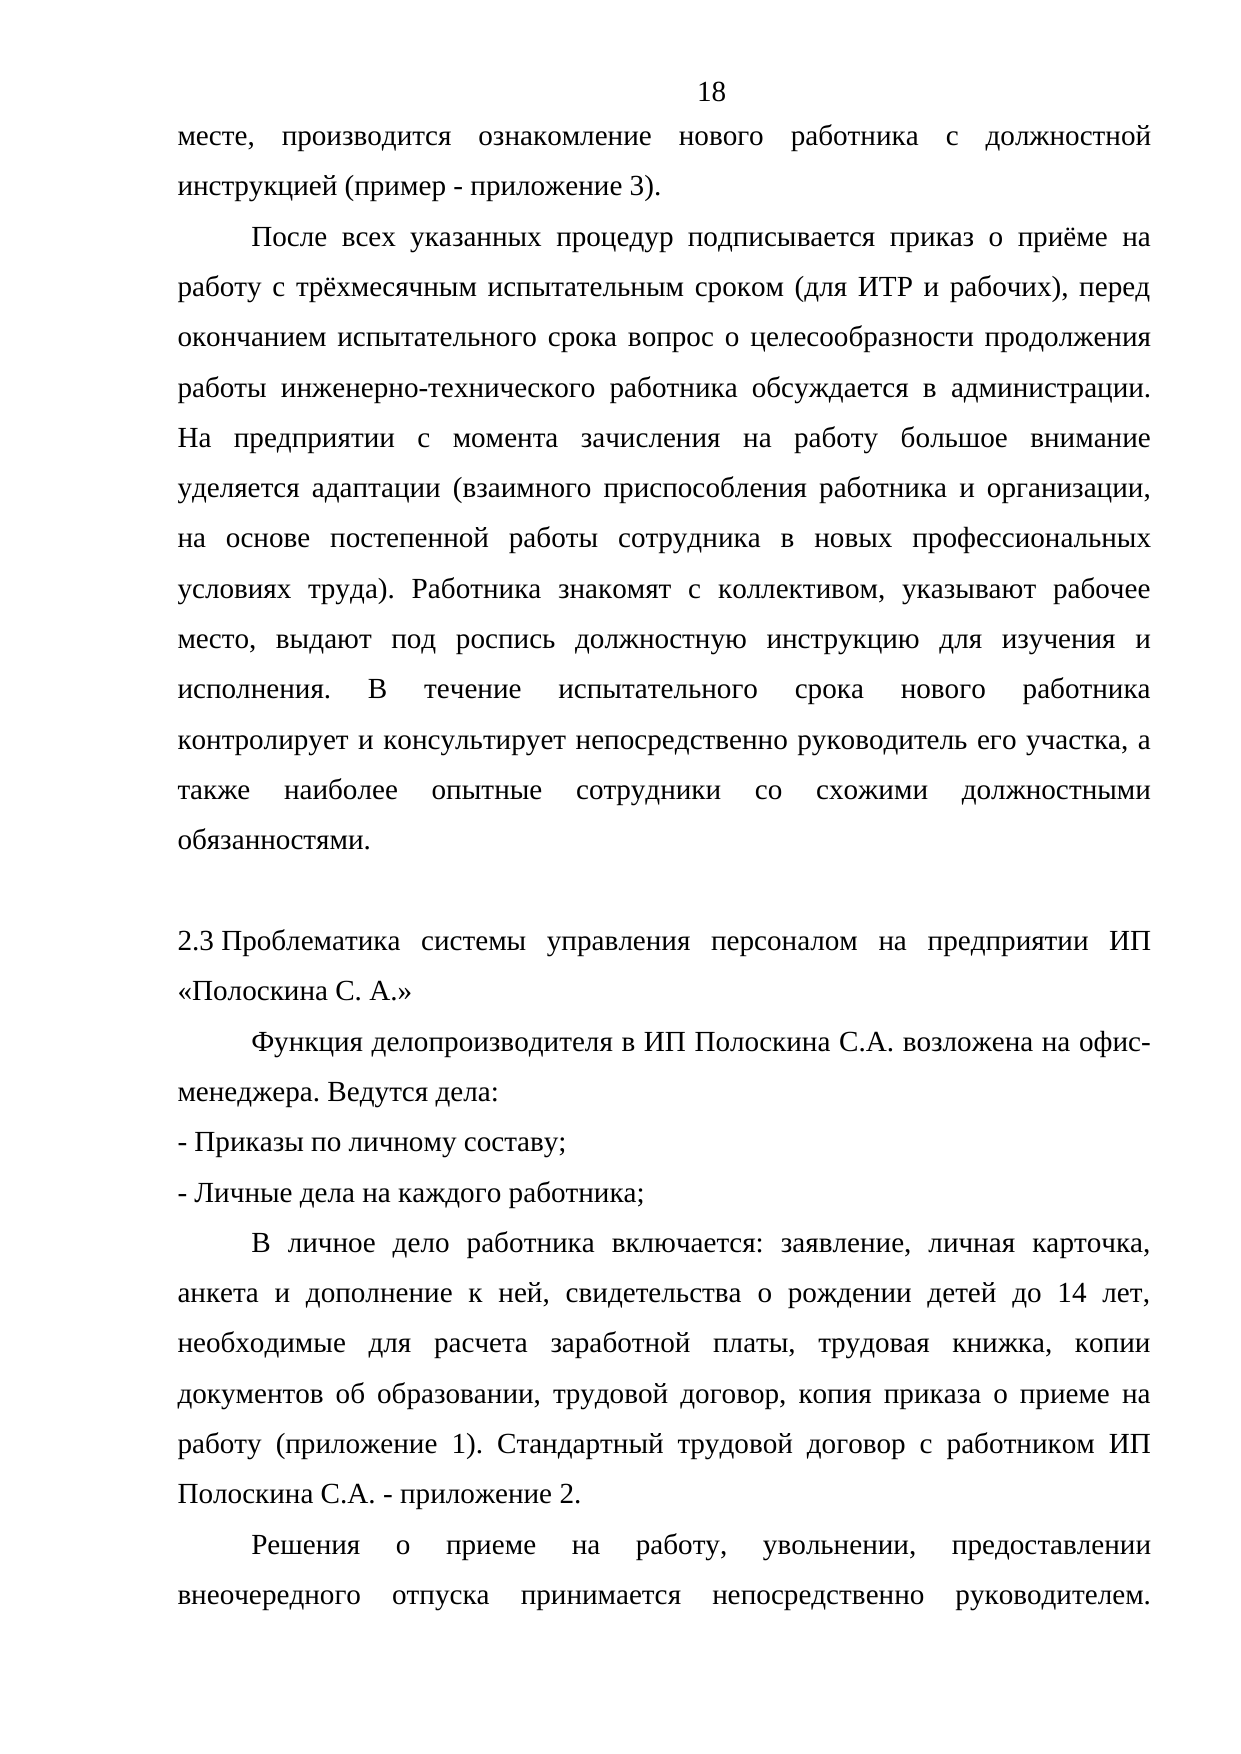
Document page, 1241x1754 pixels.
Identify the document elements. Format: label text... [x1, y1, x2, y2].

text В личное дело работника включается: заявление, личная карточка, анкета и дополнение к ней, свидетельства о рождении детей до 14 лет, необходимые для расчета заработной платы, трудовая книжка, копии документов об образовании, трудовой договор, копия приказа о приеме на работу (приложение 1). Стандартный трудовой договор с работником ИП Полоскина С.А. - приложение 2. [177, 1225, 1152, 1510]
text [177, 1527, 1152, 1611]
text Функция делопроизводителя в ИП Полоскина С.А. возложена на офис-менеджера. Ведутся дела: [177, 1024, 1152, 1108]
text 2.3 Проблематика системы управления персоналом на предприятии ИП «Полоскина С. А.» [177, 923, 1152, 1007]
text - Личные дела на каждого работника; [177, 1175, 1152, 1208]
text После всех указанных процедур подписывается приказ о приёме на работу с трёхмесячным испытательным сроком (для ИТР и рабочих), перед окончанием испытательного срока вопрос о целесообразности продолжения работы инженерно-технического работника обсуждается в администрации. На предприятии с момента зачисления на работу большое внимание уделяется адаптации (взаимного приспособления работника и организации, на основе постепенной работы сотрудника в новых профессиональных условиях труда). Работника знакомят с коллективом, указывают рабочее место, выдают под роспись должностную инструкцию для изучения и исполнения. В течение испытательного срока нового работника контролирует и консультирует непосредственно руководитель его участка, а также наиболее опытные сотрудники со схожими должностными обязанностями. [177, 219, 1152, 856]
text - Приказы по личному составу; [177, 1124, 1152, 1158]
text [177, 118, 1152, 202]
